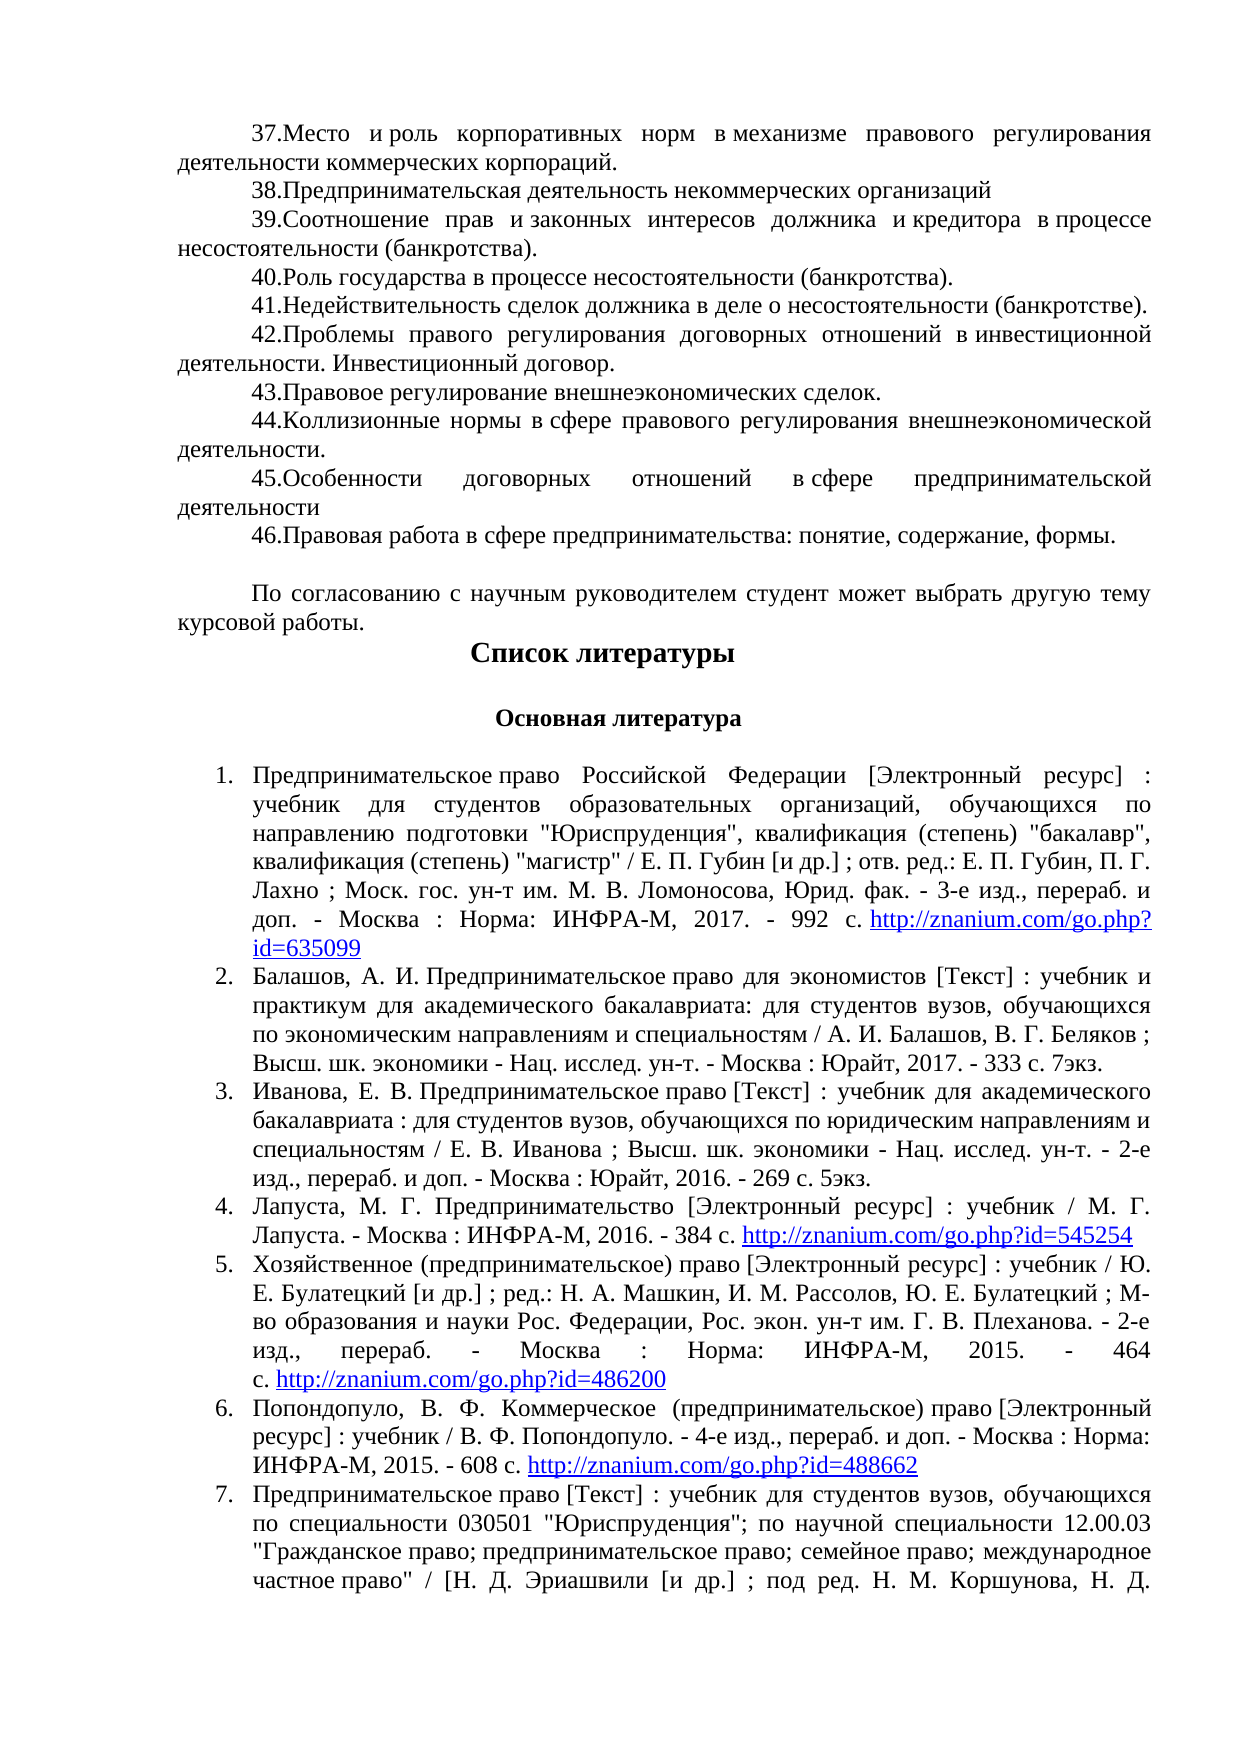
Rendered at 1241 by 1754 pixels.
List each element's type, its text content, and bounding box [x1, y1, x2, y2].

text 38.Предпринимательская деятельность некоммерческих организаций [177, 176, 1152, 204]
list Балашов, А. И. Предпринимательское право для экономистов [Текст] : учебник и практикум для академического бакалавриата: для студентов вузов, обучающихся по экономическим направлениям и специальностям / А. И. Балашов, В. Г. Беляков ; Высш. шк. экономики - Нац. исслед. ун-т. - Москва : Юрайт, 2017. - 333 с. 7экз. [215, 961, 1152, 1076]
text 39.Соотношение прав и законных интересов должника и кредитора в процессе несостоятельности (банкротства). [177, 204, 1152, 262]
list Лапуста, М. Г. Предпринимательство [Электронный ресурс] : учебник / М. Г. Лапуста. - Москва : ИНФРА-М, 2016. - 384 с. http://znanium.com/go.php?id=545254 [215, 1191, 1152, 1249]
list Попондопуло, В. Ф. Коммерческое (предпринимательское) право [Электронный ресурс] : учебник / В. Ф. Попондопуло. - 4-е изд., перераб. и доп. - Москва : Норма: ИНФРА-М, 2015. - 608 с. http://znanium.com/go.php?id=488662 [215, 1393, 1152, 1479]
text Основная литература [177, 703, 1152, 731]
text 45.Особенности договорных отношений в сфере предпринимательской деятельности [177, 463, 1152, 521]
text 42.Проблемы правого регулирования договорных отношений в инвестиционной деятельности. Инвестиционный договор. [177, 319, 1152, 377]
text 41.Недействительность сделок должника в деле о несостоятельности (банкротстве). [177, 291, 1152, 319]
text По согласованию с научным руководителем студент может выбрать другую тему курсовой работы. [177, 578, 1152, 636]
text 43.Правовое регулирование внешнеэкономических сделок. [177, 377, 1152, 406]
text 40.Роль государства в процессе несостоятельности (банкротства). [177, 262, 1152, 291]
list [215, 1479, 1152, 1594]
list Иванова, Е. В. Предпринимательское право [Текст] : учебник для академического бакалавриата : для студентов вузов, обучающихся по юридическим направлениям и специальностям / Е. В. Иванова ; Высш. шк. экономики - Нац. исслед. ун-т. - 2-е изд., перераб. и доп. - Москва : Юрайт, 2016. - 269 с. 5экз. [215, 1076, 1152, 1191]
text 37.Место и роль корпоративных норм в механизме правового регулирования деятельности коммерческих корпораций. [177, 118, 1152, 176]
list Предпринимательское право Российской Федерации [Электронный ресурс] : учебник для студентов образовательных организаций, обучающихся по направлению подготовки "Юриспруденция", квалификация (степень) "бакалавр", квалификация (степень) "магистр" / Е. П. Губин [и др.] ; отв. ред.: Е. П. Губин, П. Г. Лахно ; Моск. гос. ун-т им. М. В. Ломоносова, Юрид. фак. - 3-е изд., перераб. и доп. - Москва : Норма: ИНФРА-М, 2017. - 992 с. http://znanium.com/go.php?id=635099 [215, 760, 1152, 961]
list Хозяйственное (предпринимательское) право [Электронный ресурс] : учебник / Ю. Е. Булатецкий [и др.] ; ред.: Н. А. Машкин, И. М. Рассолов, Ю. Е. Булатецкий ; М-во образования и науки Рос. Федерации, Рос. экон. ун-т им. Г. В. Плеханова. - 2-е изд., перераб. - Москва : Норма: ИНФРА-М, 2015. - 464 с. http://znanium.com/go.php?id=486200 [215, 1249, 1152, 1393]
text Список литературы [177, 636, 1152, 669]
text 46.Правовая работа в сфере предпринимательства: понятие, содержание, формы. [177, 521, 1152, 549]
text 44.Коллизионные нормы в сфере правового регулирования внешнеэкономической деятельности. [177, 406, 1152, 463]
